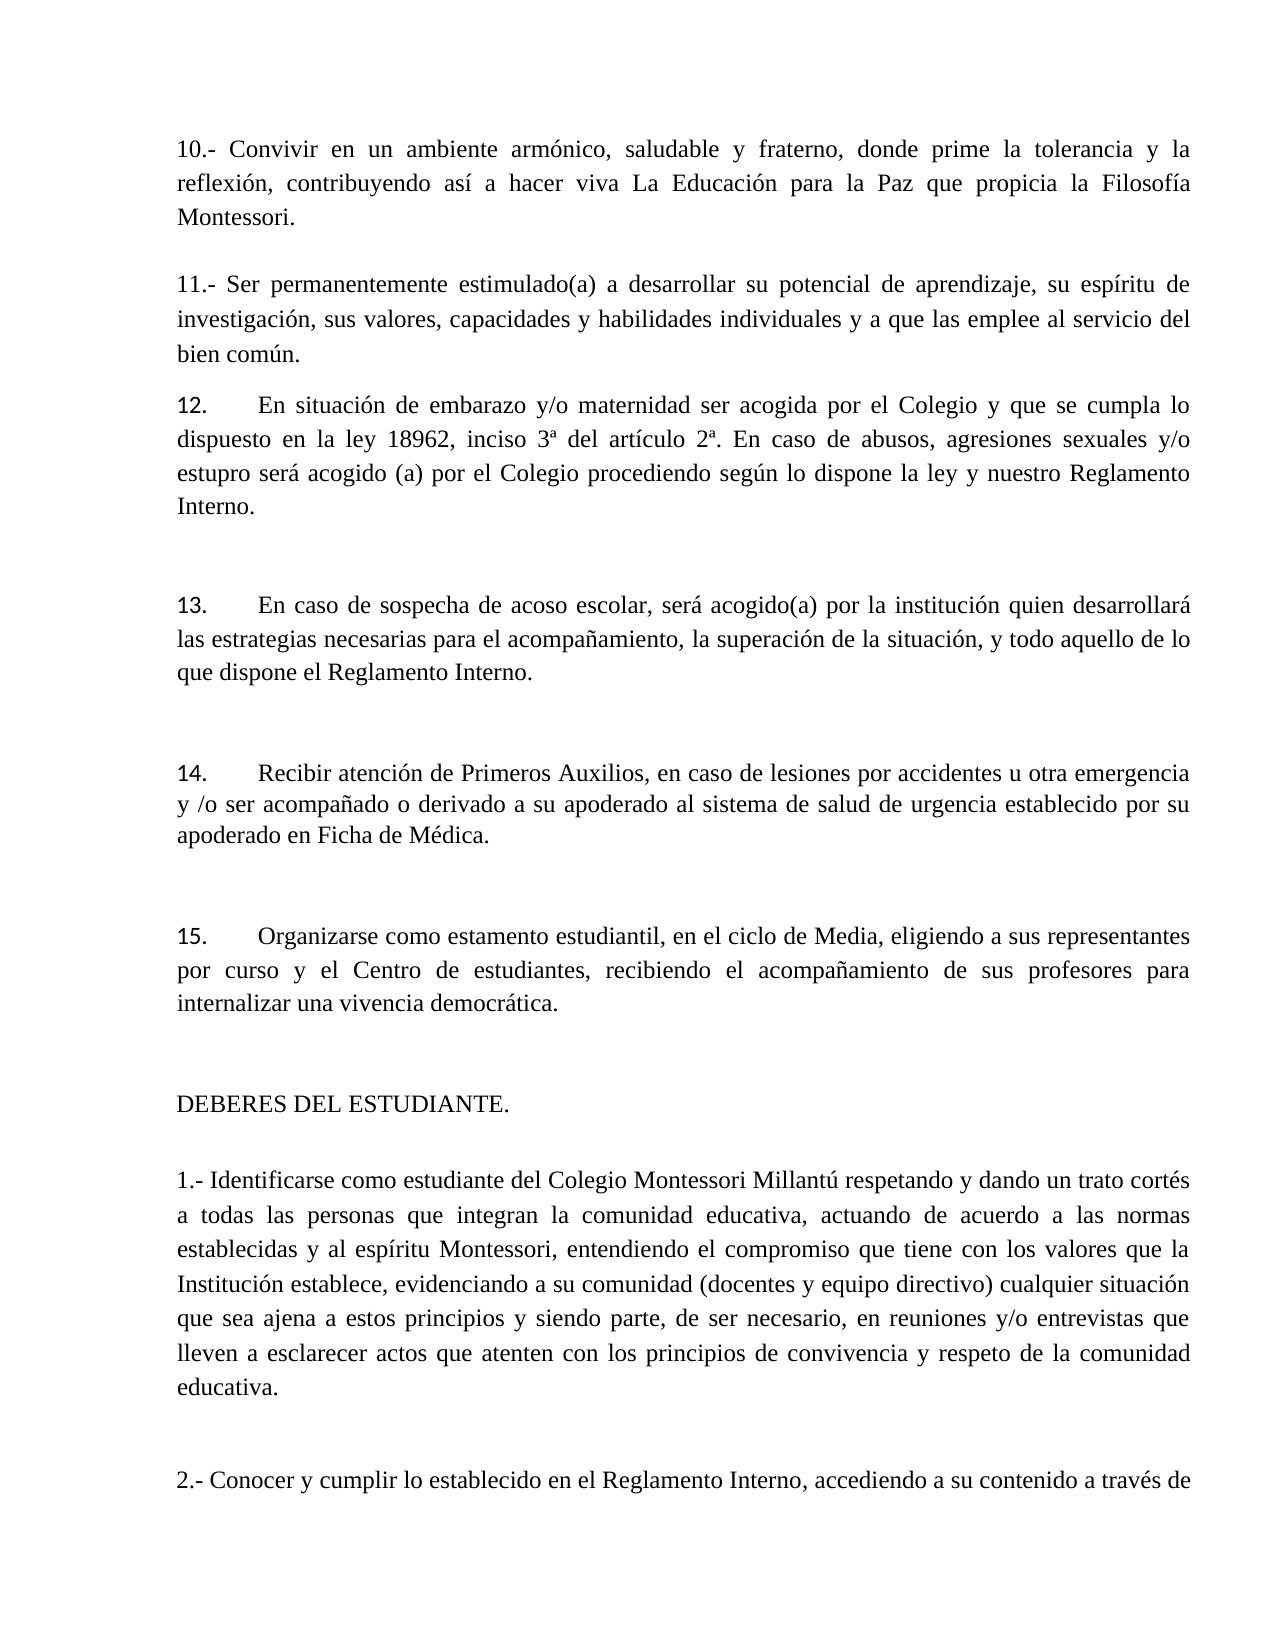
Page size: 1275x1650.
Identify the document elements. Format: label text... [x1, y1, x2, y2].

list En caso de sospecha de acoso escolar, será acogido(a) por la institución quien desarrollará las estrategias necesarias para el acompañamiento, la superación de la situación, y todo aquello de lo que dispone el Reglamento Interno. [176, 589, 1191, 686]
text DEBERES DEL ESTUDIANTE. [176, 1089, 1191, 1118]
text 11.- Ser permanentemente estimulado(a) a desarrollar su potencial de aprendizaje, su espíritu de investigación, sus valores, capacidades y habilidades individuales y a que las emplee al servicio del bien común. [176, 269, 1191, 368]
list En situación de embarazo y/o maternidad ser acogida por el Colegio y que se cumpla lo dispuesto en la ley 18962, inciso 3ª del artículo 2ª. En caso de abusos, agresiones sexuales y/o estupro será acogido (a) por el Colegio procediendo según lo dispone la ley y nuestro Reglamento Interno. [176, 389, 1191, 520]
list Organizarse como estamento estudiantil, en el ciclo de Media, eligiendo a sus representantes por curso y el Centro de estudiantes, recibiendo el acompañamiento de sus profesores para internalizar una vivencia democrática. [176, 920, 1191, 1017]
text 1.- Identificarse como estudiante del Colegio Montessori Millantú respetando y dando un trato cortés a todas las personas que integran la comunidad educativa, actuando de acuerdo a las normas establecidas y al espíritu Montessori, entendiendo el compromiso que tiene con los valores que la Institución establece, evidenciando a su comunidad (docentes y equipo directivo) cualquier situación que sea ajena a estos principios y siendo parte, de ser necesario, en reuniones y/o entrevistas que lleven a esclarecer actos que atenten con los principios de convivencia y respeto de la comunidad educativa. [176, 1165, 1191, 1401]
text 10.- Convivir en un ambiente armónico, saludable y fraterno, donde prime la tolerancia y la reflexión, contribuyendo así a hacer viva La Educación para la Paz que propicia la Filosofía Montessori. [176, 134, 1191, 231]
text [176, 1465, 1191, 1494]
list Recibir atención de Primeros Auxilios, en caso de lesiones por accidentes u otra emergencia y /o ser acompañado o derivado a su apoderado al sistema de salud de urgencia establecido por su apoderado en Ficha de Médica. [176, 757, 1191, 849]
